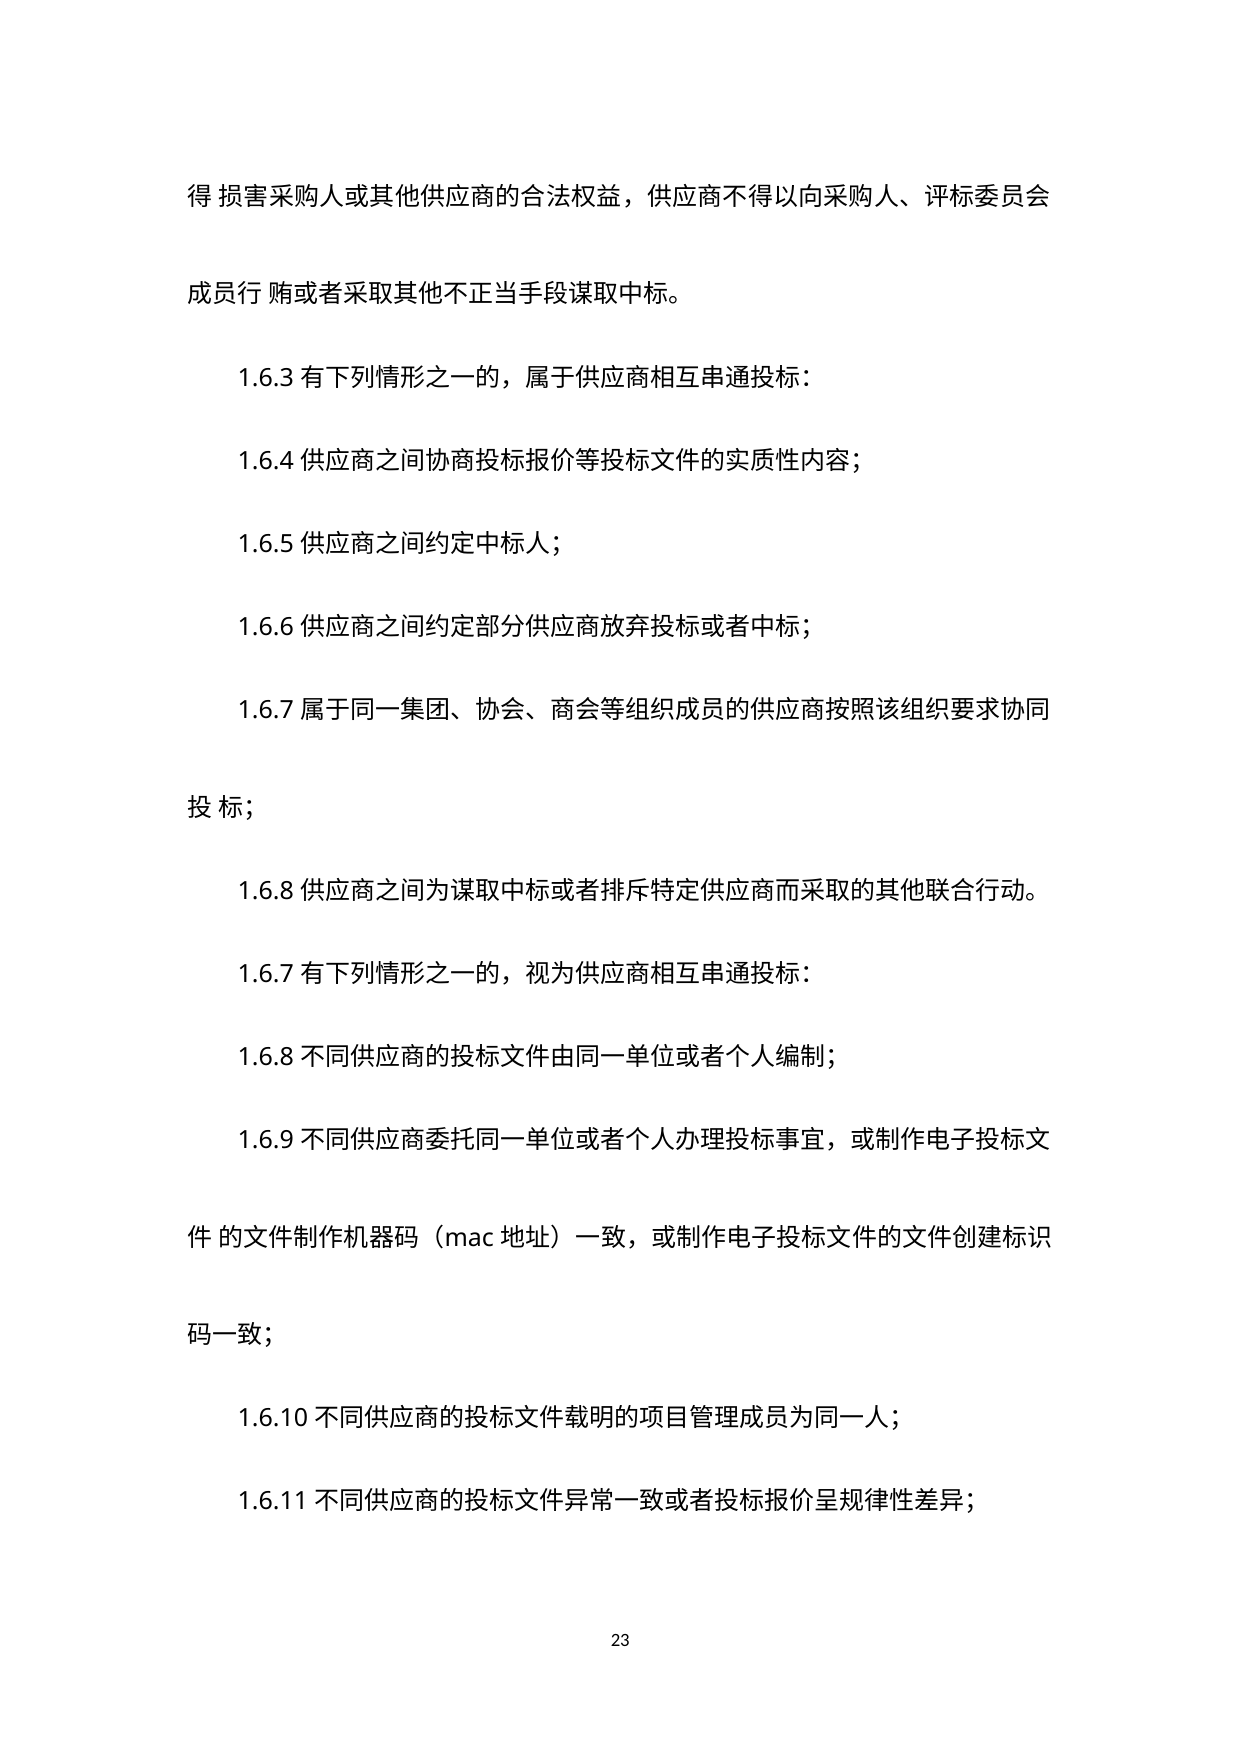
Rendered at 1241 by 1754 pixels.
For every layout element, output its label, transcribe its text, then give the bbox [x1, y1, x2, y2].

text 1.6.7 属于同一集团、协会、商会等组织成员的供应商按照该组织要求协同投 标； [187, 675, 1053, 838]
text 1.6.5 供应商之间约定中标人； [187, 509, 1053, 574]
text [187, 162, 1053, 324]
text 1.6.8 不同供应商的投标文件由同一单位或者个人编制； [187, 1022, 1053, 1087]
text 1.6.9 不同供应商委托同一单位或者个人办理投标事宜，或制作电子投标文件 的文件制作机器码（mac 地址）一致，或制作电子投标文件的文件创建标识码一致； [187, 1105, 1053, 1365]
text 1.6.7 有下列情形之一的，视为供应商相互串通投标： [187, 939, 1053, 1004]
text 1.6.3 有下列情形之一的，属于供应商相互串通投标： [187, 343, 1053, 408]
text 1.6.6 供应商之间约定部分供应商放弃投标或者中标； [187, 592, 1053, 657]
text 1.6.10 不同供应商的投标文件载明的项目管理成员为同一人； [187, 1383, 1053, 1448]
text 1.6.4 供应商之间协商投标报价等投标文件的实质性内容； [187, 426, 1053, 491]
text 1.6.11 不同供应商的投标文件异常一致或者投标报价呈规律性差异； [187, 1466, 1053, 1531]
text 1.6.8 供应商之间为谋取中标或者排斥特定供应商而采取的其他联合行动。 [187, 856, 1053, 921]
